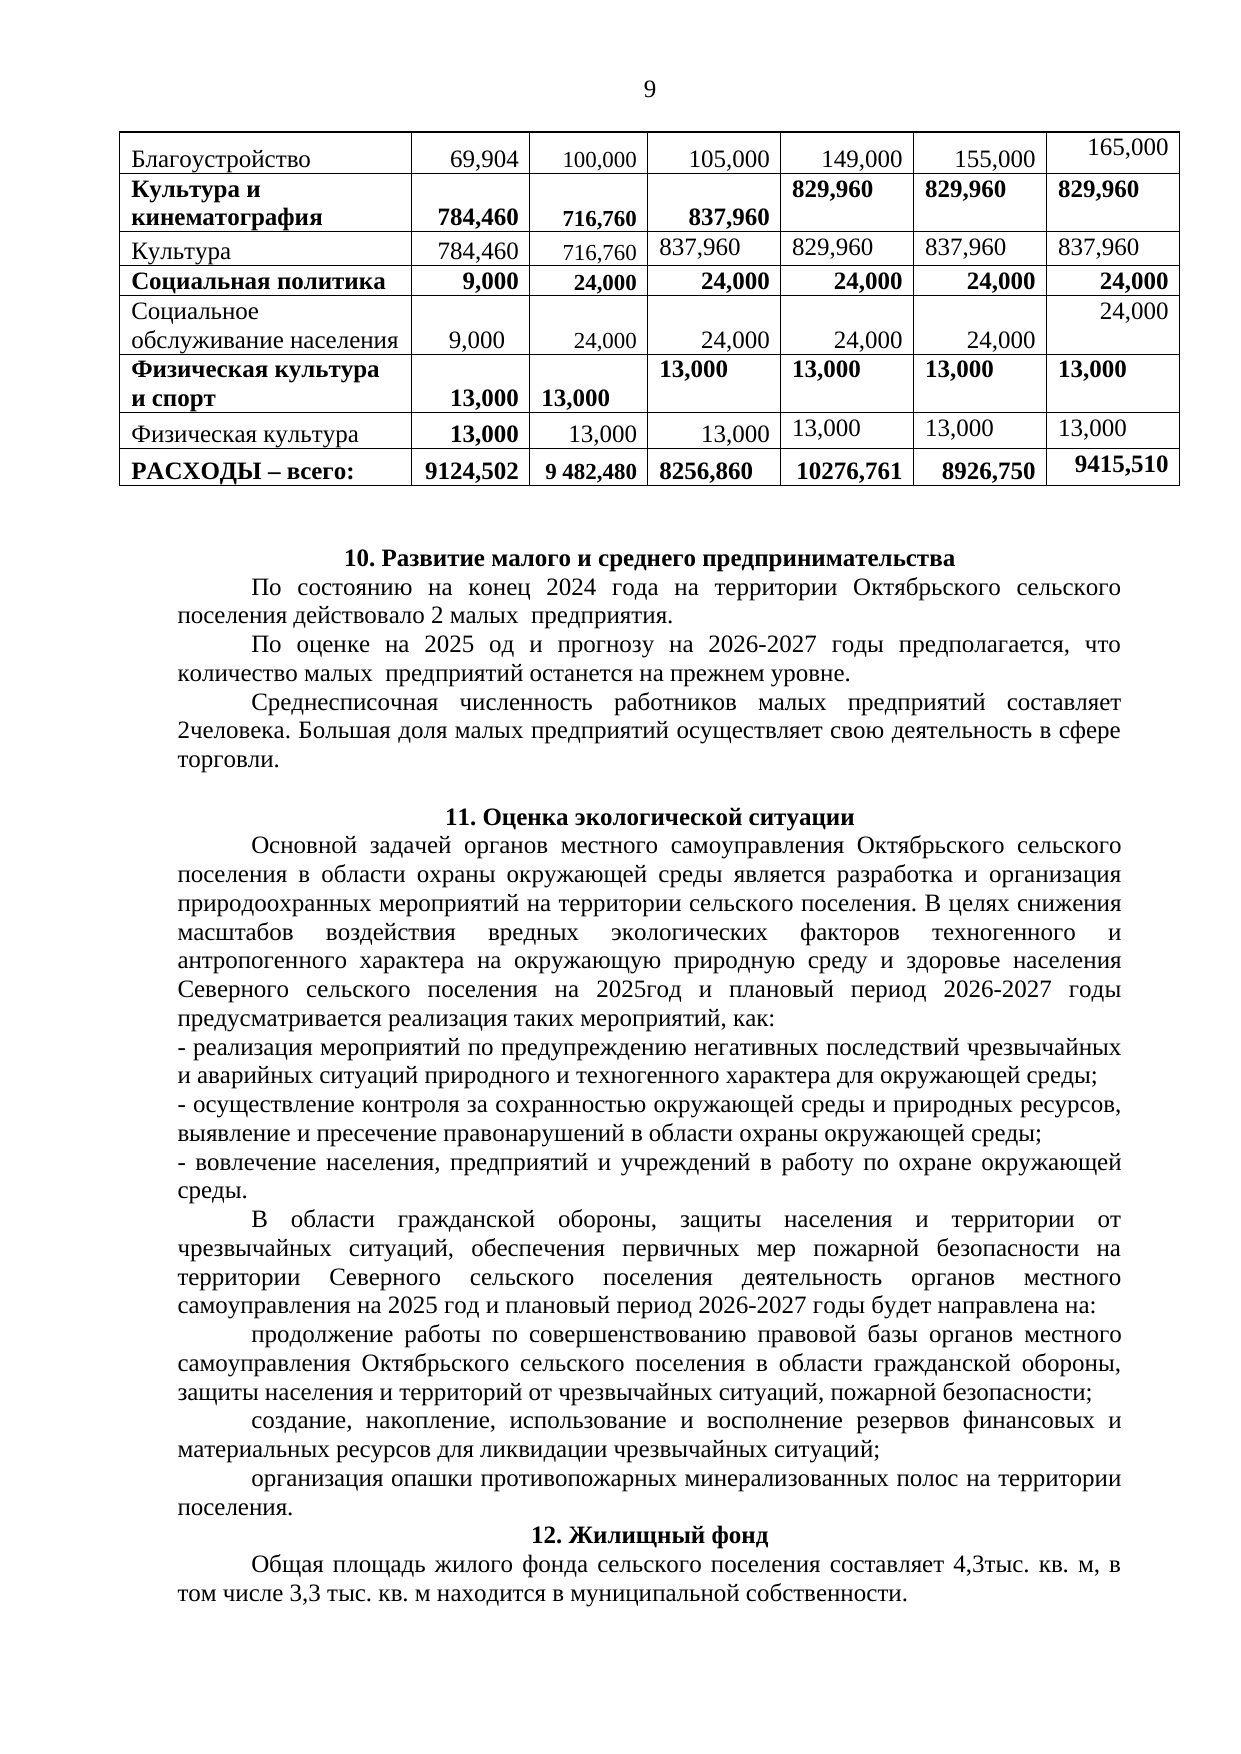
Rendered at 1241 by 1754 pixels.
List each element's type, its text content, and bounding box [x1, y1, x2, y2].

table_cell 13,000 [412, 413, 529, 448]
table_cell 24,000 [781, 266, 913, 295]
table_cell 784,460 [412, 174, 529, 231]
table_cell 13,000 [648, 413, 780, 448]
table_cell 837,960 [1047, 232, 1179, 265]
text Общая площадь жилого фонда сельского поселения составляет 4,3тыс. кв. м, в том числе 3,3 тыс. кв. м находится в муниципальной собственности. [177, 1549, 1122, 1607]
table_cell 716,760 [530, 174, 647, 231]
text Среднесписочная численность работников малых предприятий составляет 2человека. Большая доля малых предприятий осуществляет свою деятельность в сфере торговли. [177, 687, 1122, 773]
table_cell 13,000 [1047, 355, 1179, 412]
table_cell Культура и кинематография [120, 174, 411, 231]
table_cell 69,904 [412, 133, 529, 173]
table_cell 829,960 [1047, 174, 1179, 231]
table_cell 13,000 [781, 413, 913, 448]
table_cell 155,000 [914, 133, 1046, 173]
table_cell Физическая культура [120, 413, 411, 448]
table_cell 13,000 [1047, 413, 1179, 448]
table_cell 9,000 [412, 296, 529, 353]
table_cell 829,960 [781, 174, 913, 231]
text - осуществление контроля за сохранностью окружающей среды и природных ресурсов, выявление и пресечение правонарушений в области охраны окружающей среды; [177, 1089, 1122, 1147]
table_cell 716,760 [530, 232, 647, 265]
table_cell 9124,502 [412, 449, 529, 484]
table_cell 8926,750 [914, 449, 1046, 484]
table_cell 24,000 [781, 296, 913, 353]
table_cell 13,000 [530, 413, 647, 448]
table_cell Физическая культура и спорт [120, 355, 411, 412]
table_cell 24,000 [914, 296, 1046, 353]
table_cell 9415,510 [1047, 449, 1179, 484]
text Основной задачей органов местного самоуправления Октябрьского сельского поселения в области охраны окружающей среды является разработка и организация природоохранных мероприятий на территории сельского поселения. В целях снижения масштабов воздействия вредных экологических факторов техногенного и антропогенного характера на окружающую природную среду и здоровье населения Северного сельского поселения на 2025год и плановый период 2026-2027 годы предусматривается реализация таких мероприятий, как: [177, 831, 1122, 1032]
table_cell 24,000 [530, 266, 647, 295]
text В области гражданской обороны, защиты населения и территории от чрезвычайных ситуаций, обеспечения первичных мер пожарной безопасности на территории Северного сельского поселения деятельность органов местного самоуправления на 2025 год и плановый период 2026-2027 годы будет направлена на: [177, 1204, 1122, 1319]
table_cell 9,000 [412, 266, 529, 295]
table_cell 100,000 [530, 133, 647, 173]
text создание, накопление, использование и восполнение резервов финансовых и материальных ресурсов для ликвидации чрезвычайных ситуаций; [177, 1406, 1122, 1463]
table_cell 837,960 [914, 232, 1046, 265]
table_cell 24,000 [1047, 266, 1179, 295]
table_cell 8256,860 [648, 449, 780, 484]
table_cell 837,960 [648, 174, 780, 231]
table_cell 10276,761 [781, 449, 913, 484]
table_cell 13,000 [914, 413, 1046, 448]
table_cell 24,000 [1047, 296, 1179, 353]
table_cell 13,000 [412, 355, 529, 412]
text продолжение работы по совершенствованию правовой базы органов местного самоуправления Октябрьского сельского поселения в области гражданской обороны, защиты населения и территорий от чрезвычайных ситуаций, пожарной безопасности; [177, 1319, 1122, 1406]
table_cell 9 482,480 [530, 449, 647, 484]
text - вовлечение населения, предприятий и учреждений в работу по охране окружающей среды. [177, 1147, 1122, 1204]
table_cell Культура [120, 232, 411, 265]
table_cell РАСХОДЫ – всего: [120, 449, 411, 484]
table_cell 24,000 [914, 266, 1046, 295]
table_cell 13,000 [530, 355, 647, 412]
table_cell Социальная политика [120, 266, 411, 295]
table_cell 829,960 [914, 174, 1046, 231]
table_cell 13,000 [648, 355, 780, 412]
table_cell 149,000 [781, 133, 913, 173]
table_cell 165,000 [1047, 133, 1179, 173]
table_cell 13,000 [781, 355, 913, 412]
table_cell 24,000 [648, 266, 780, 295]
table_cell 24,000 [648, 296, 780, 353]
table_cell 837,960 [648, 232, 780, 265]
text организация опашки противопожарных минерализованных полос на территории поселения. [177, 1463, 1122, 1521]
table_cell 829,960 [781, 232, 913, 265]
table_cell 784,460 [412, 232, 529, 265]
text 10. Развитие малого и среднего предпринимательства [177, 543, 1122, 572]
table_cell Социальное обслуживание населения [120, 296, 411, 353]
text - реализация мероприятий по предупреждению негативных последствий чрезвычайных и аварийных ситуаций природного и техногенного характера для окружающей среды; [177, 1032, 1122, 1089]
text По состоянию на конец 2024 года на территории Октябрьского сельского поселения действовало 2 малых предприятия. [177, 572, 1122, 629]
table_cell Благоустройство [120, 133, 411, 173]
text 12. Жилищный фонд [177, 1521, 1122, 1549]
text По оценке на 2025 од и прогнозу на 2026-2027 годы предполагается, что количество малых предприятий останется на прежнем уровне. [177, 629, 1122, 687]
table_cell 13,000 [914, 355, 1046, 412]
table_cell 105,000 [648, 133, 780, 173]
table_cell 24,000 [530, 296, 647, 353]
text 11. Оценка экологической ситуации [177, 802, 1122, 831]
